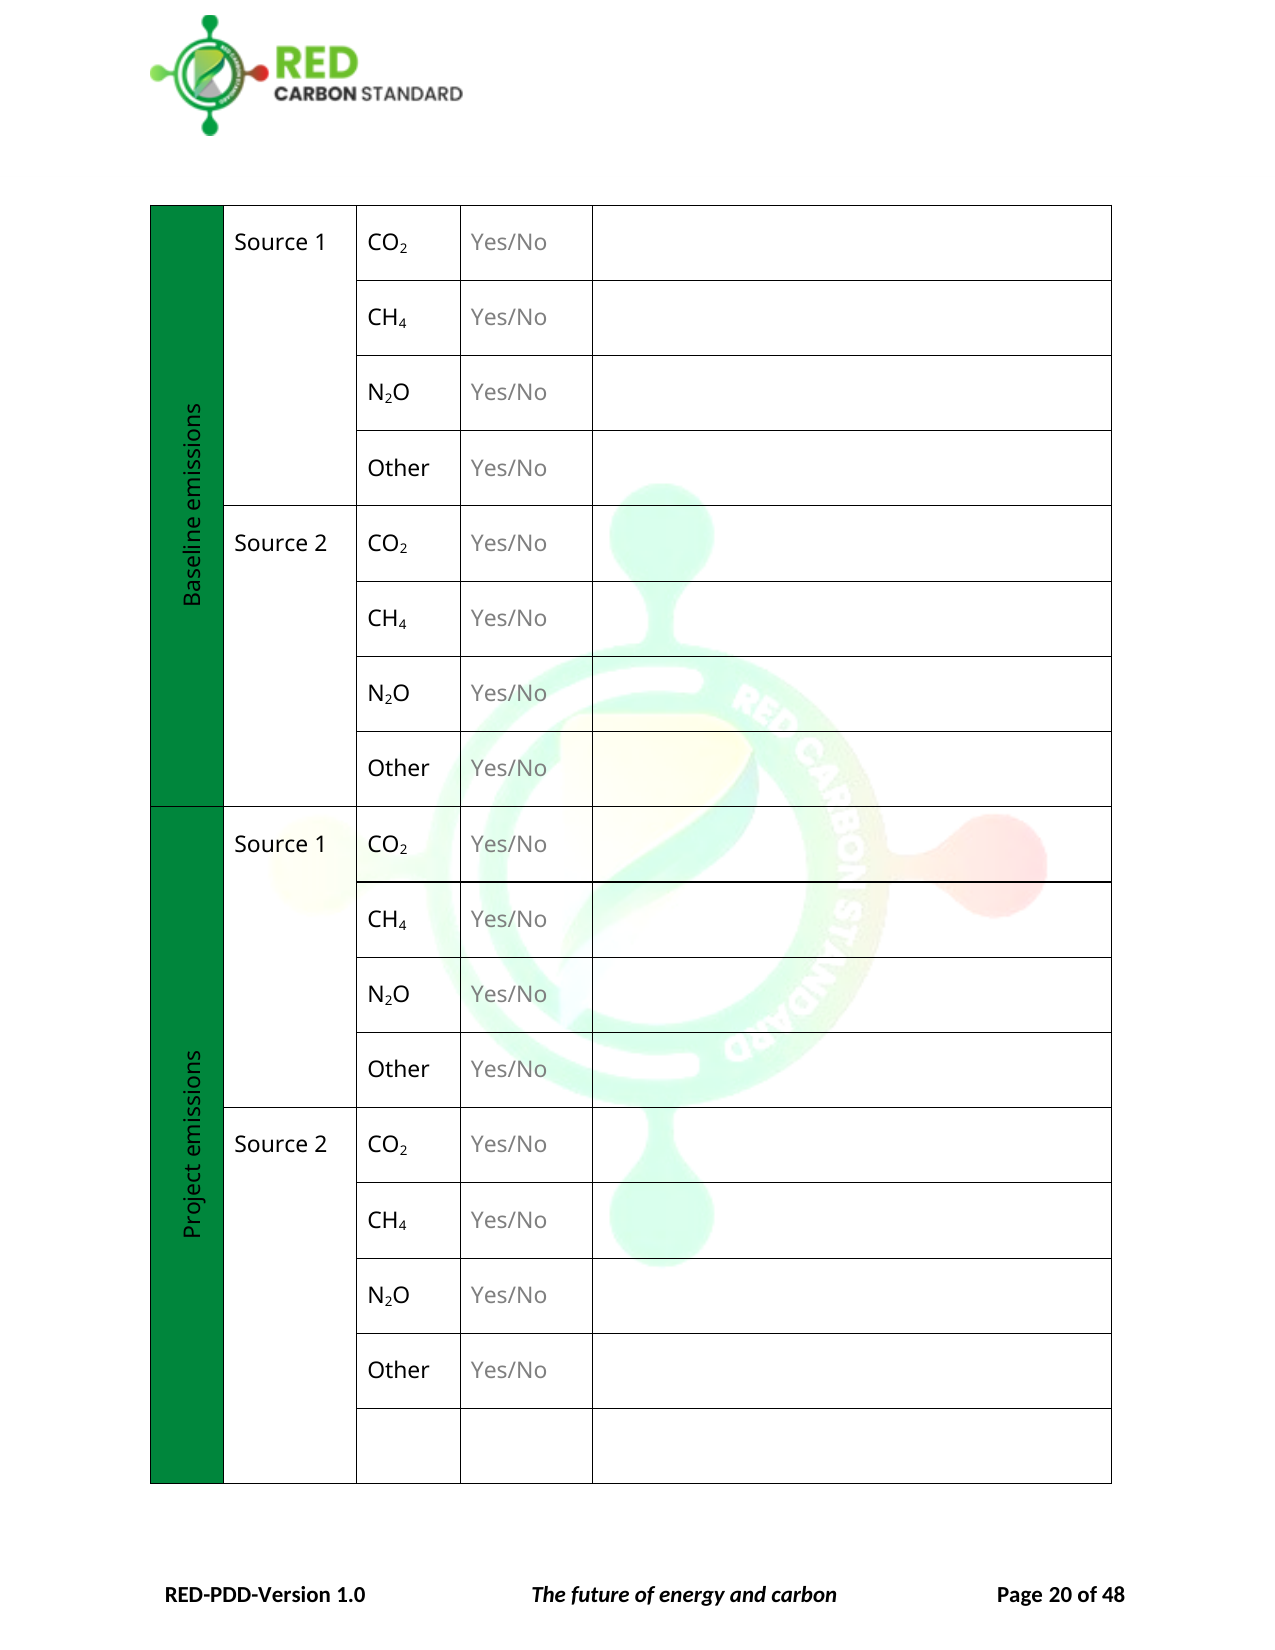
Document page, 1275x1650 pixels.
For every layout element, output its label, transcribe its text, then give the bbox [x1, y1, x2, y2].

table_cell Source 2 [224, 1108, 356, 1483]
table_cell [593, 883, 1111, 957]
table_cell Yes/No [461, 1108, 592, 1182]
table_cell Other [357, 1033, 460, 1107]
table_cell Source 1 [224, 206, 356, 505]
table_cell Yes/No [461, 883, 592, 957]
table_cell CH4 [357, 281, 460, 355]
table_cell Yes/No [461, 356, 592, 430]
table_cell CO2 [357, 506, 460, 581]
table_cell Other [357, 1334, 460, 1408]
table_cell [593, 356, 1111, 430]
table_cell Yes/No [461, 1033, 592, 1107]
table_cell [593, 958, 1111, 1032]
table_cell N2O [357, 657, 460, 731]
table_cell CH4 [357, 883, 460, 957]
table_cell CO2 [357, 1108, 460, 1182]
table_cell [593, 431, 1111, 505]
table_cell [593, 732, 1111, 806]
table_cell Yes/No [461, 958, 592, 1032]
table_cell Yes/No [461, 807, 592, 881]
table_cell CO2 [357, 807, 460, 881]
table_cell [461, 1409, 592, 1483]
table_cell CO2 [357, 206, 460, 280]
table_cell [593, 1259, 1111, 1333]
table_cell [593, 657, 1111, 731]
table_cell Yes/No [461, 1334, 592, 1408]
table_cell [593, 807, 1111, 881]
table_cell [593, 281, 1111, 355]
table_cell Baseline emissions [151, 206, 223, 806]
table_cell [593, 582, 1111, 656]
table_cell [593, 1108, 1111, 1182]
table_cell Source 2 [224, 506, 356, 806]
table_cell Yes/No [461, 582, 592, 656]
table_cell Other [357, 732, 460, 806]
picture [150, 15, 463, 136]
table_cell [593, 1033, 1111, 1107]
table_cell [593, 1183, 1111, 1257]
table_cell Project emissions [151, 807, 223, 1483]
table_cell Yes/No [461, 281, 592, 355]
table_cell CH4 [357, 1183, 460, 1257]
table_cell Yes/No [461, 1259, 592, 1333]
table_cell Yes/No [461, 206, 592, 280]
table_cell N2O [357, 356, 460, 430]
table_cell [593, 1334, 1111, 1408]
table_cell Source 1 [224, 807, 356, 1107]
table_cell N2O [357, 1259, 460, 1333]
table_cell Other [357, 431, 460, 505]
table_cell N2O [357, 958, 460, 1032]
table_cell [593, 506, 1111, 581]
table_cell [593, 1409, 1111, 1483]
table_cell Yes/No [461, 431, 592, 505]
table_cell Yes/No [461, 657, 592, 731]
table_cell Yes/No [461, 506, 592, 581]
table_cell Yes/No [461, 732, 592, 806]
table_cell CH4 [357, 582, 460, 656]
table_cell Yes/No [461, 1183, 592, 1257]
table_cell [357, 1409, 460, 1483]
table_cell [593, 206, 1111, 280]
